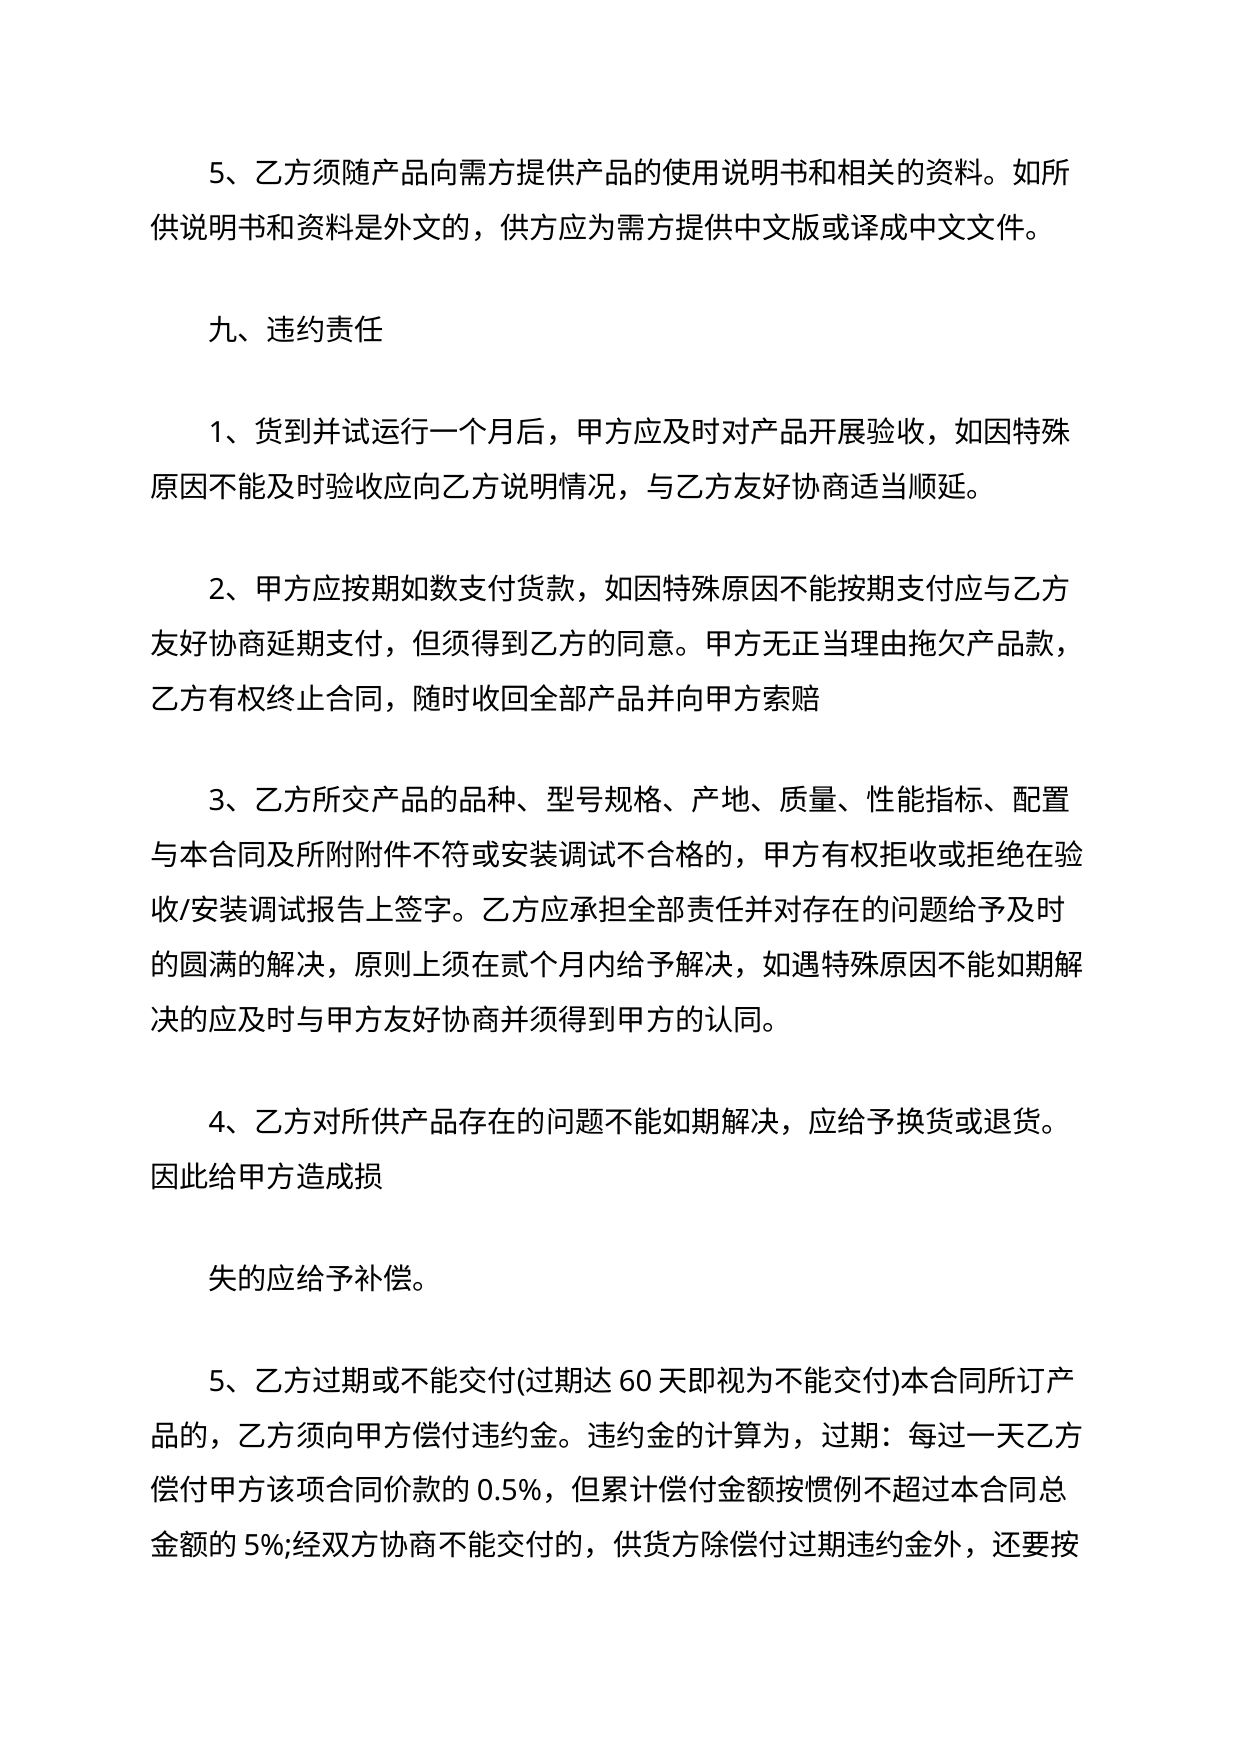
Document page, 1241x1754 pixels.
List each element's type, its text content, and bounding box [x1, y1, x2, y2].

text 1、货到并试运行一个月后，甲方应及时对产品开展验收，如因特殊原因不能及时验收应向乙方说明情况，与乙方友好协商适当顺延。 [150, 408, 1090, 506]
text 5、乙方须随产品向需方提供产品的使用说明书和相关的资料。如所供说明书和资料是外文的，供方应为需方提供中文版或译成中文文件。 [150, 150, 1090, 247]
text 3、乙方所交产品的品种、型号规格、产地、质量、性能指标、配置与本合同及所附附件不符或安装调试不合格的，甲方有权拒收或拒绝在验收/安装调试报告上签字。乙方应承担全部责任并对存在的问题给予及时的圆满的解决，原则上须在贰个月内给予解决，如遇特殊原因不能如期解决的应及时与甲方友好协商并须得到甲方的认同。 [150, 777, 1090, 1039]
text 2、甲方应按期如数支付货款，如因特殊原因不能按期支付应与乙方友好协商延期支付，但须得到乙方的同意。甲方无正当理由拖欠产品款，乙方有权终止合同，随时收回全部产品并向甲方索赔 [150, 565, 1090, 717]
text 九、违约责任 [150, 307, 1090, 349]
text 失的应给予补偿。 [150, 1255, 1090, 1298]
text 4、乙方对所供产品存在的问题不能如期解决，应给予换货或退货。因此给甲方造成损 [150, 1098, 1090, 1196]
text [150, 1357, 1090, 1564]
